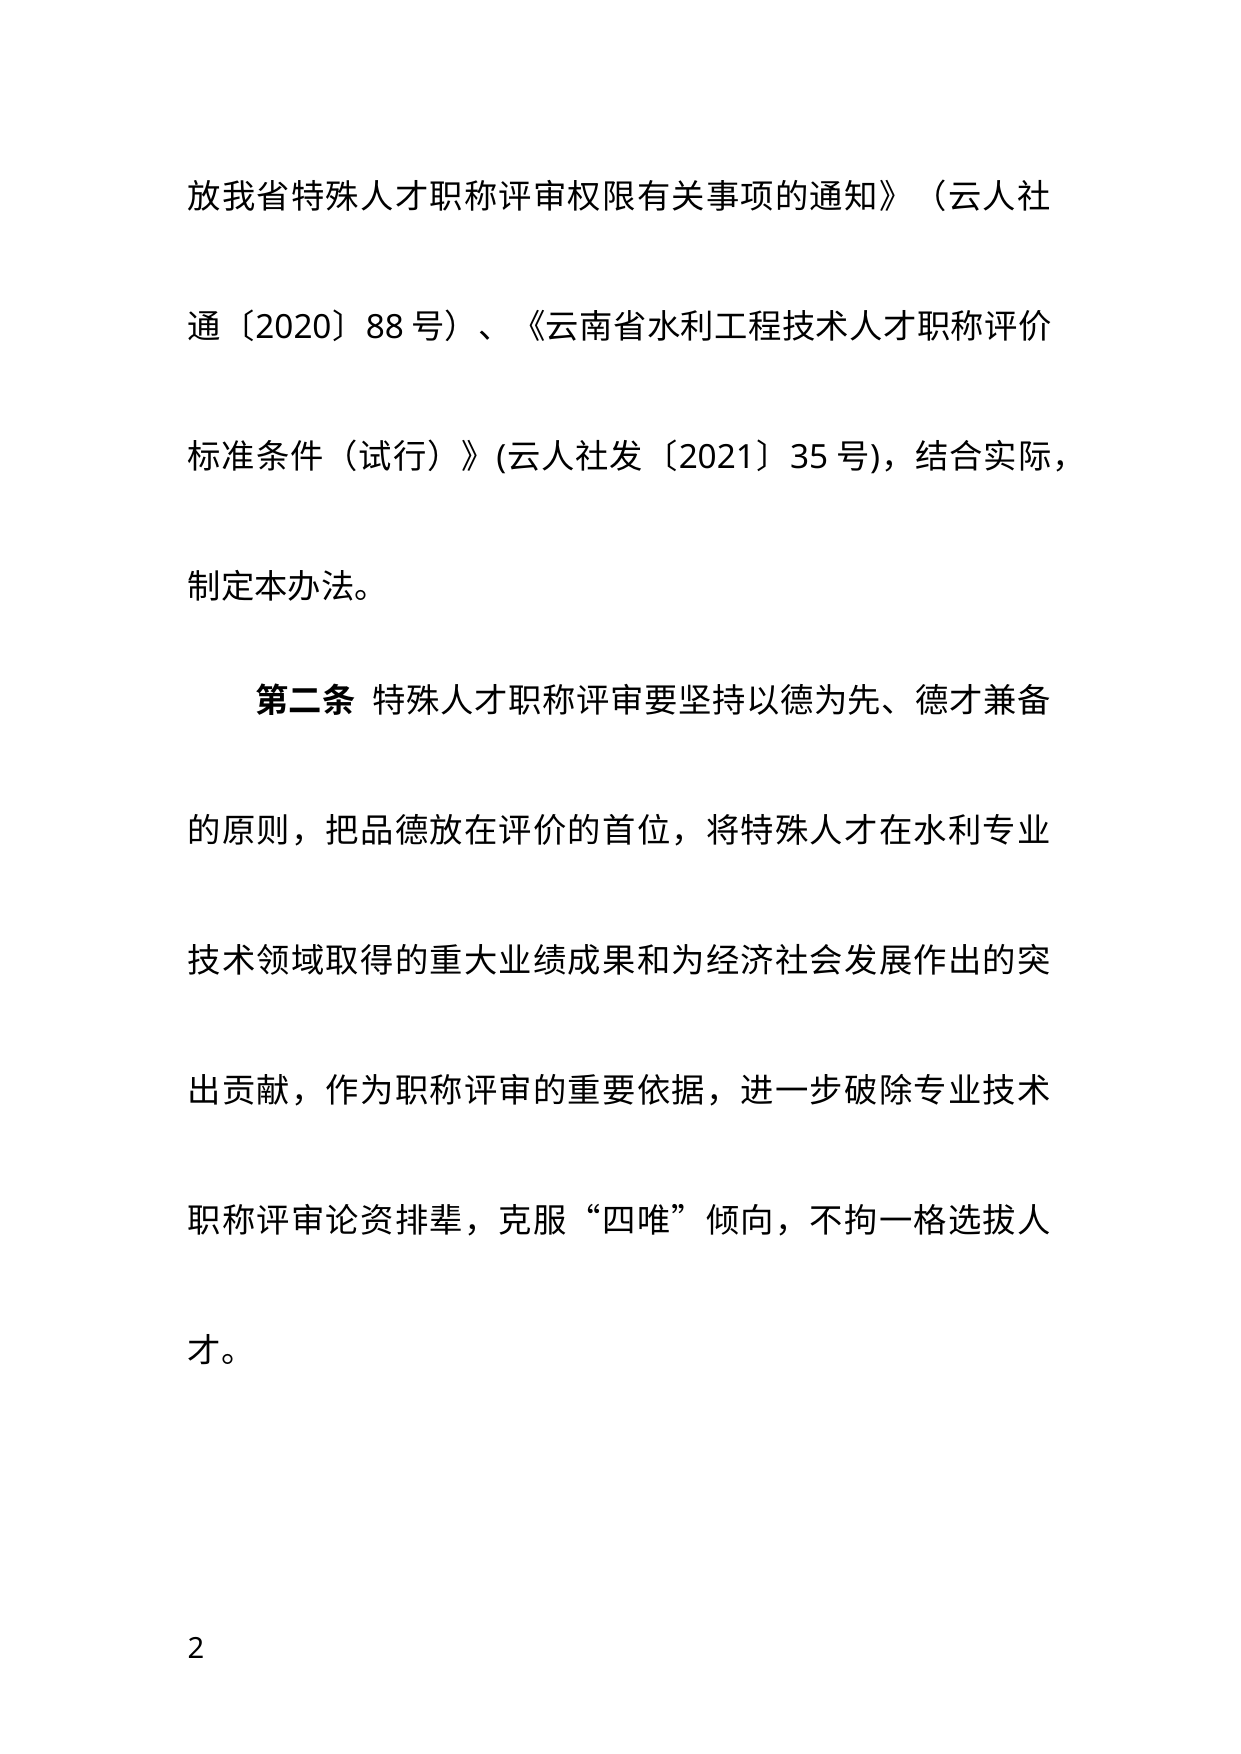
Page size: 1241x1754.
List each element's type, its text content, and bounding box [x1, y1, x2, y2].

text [187, 162, 1053, 617]
text 第二条 特殊人才职称评审要坚持以德为先、德才兼备的原则，把品德放在评价的首位，将特殊人才在水利专业技术领域取得的重大业绩成果和为经济社会发展作出的突出贡献，作为职称评审的重要依据，进一步破除专业技术职称评审论资排辈，克服“四唯”倾向，不拘一格选拔人才。 [187, 665, 1053, 1380]
